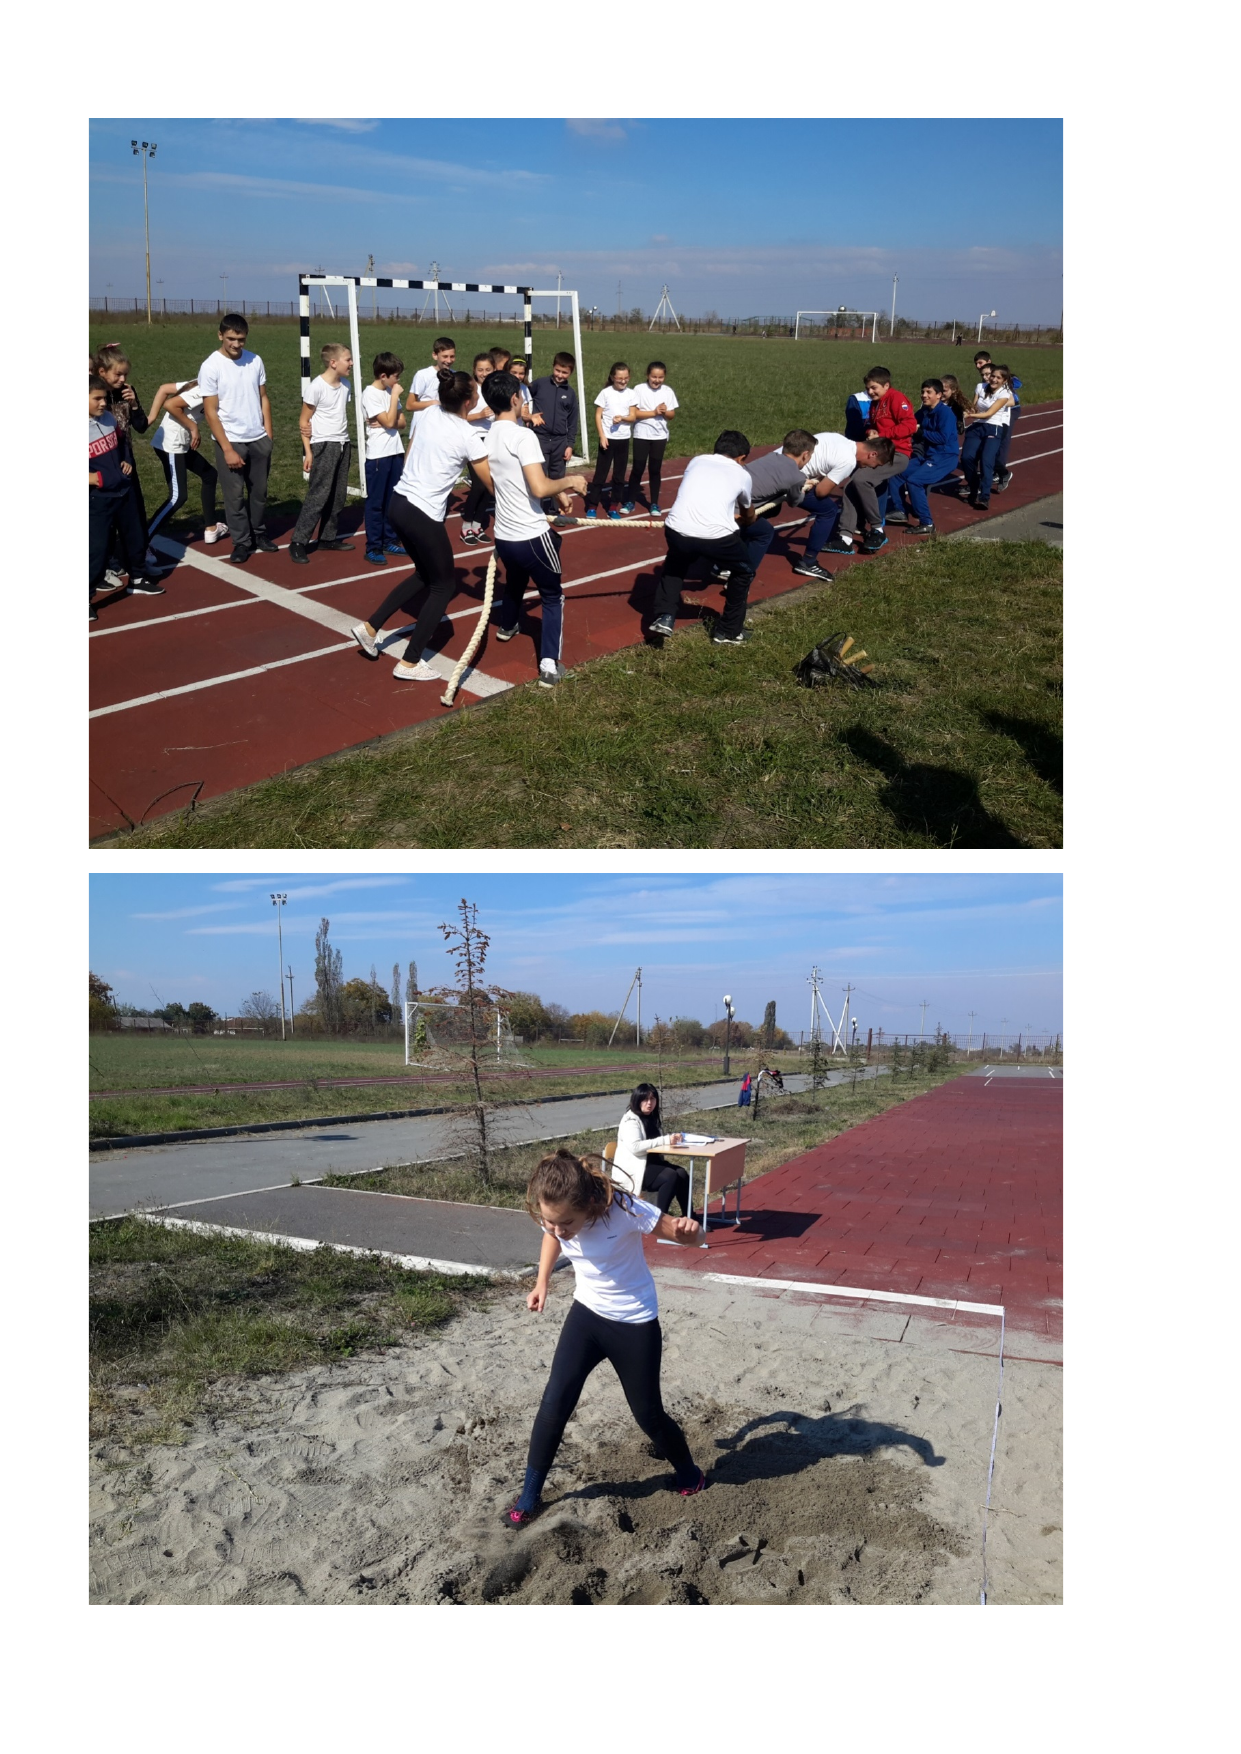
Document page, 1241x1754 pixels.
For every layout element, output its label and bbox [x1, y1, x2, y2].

picture [88, 873, 1064, 1605]
picture [88, 118, 1064, 849]
